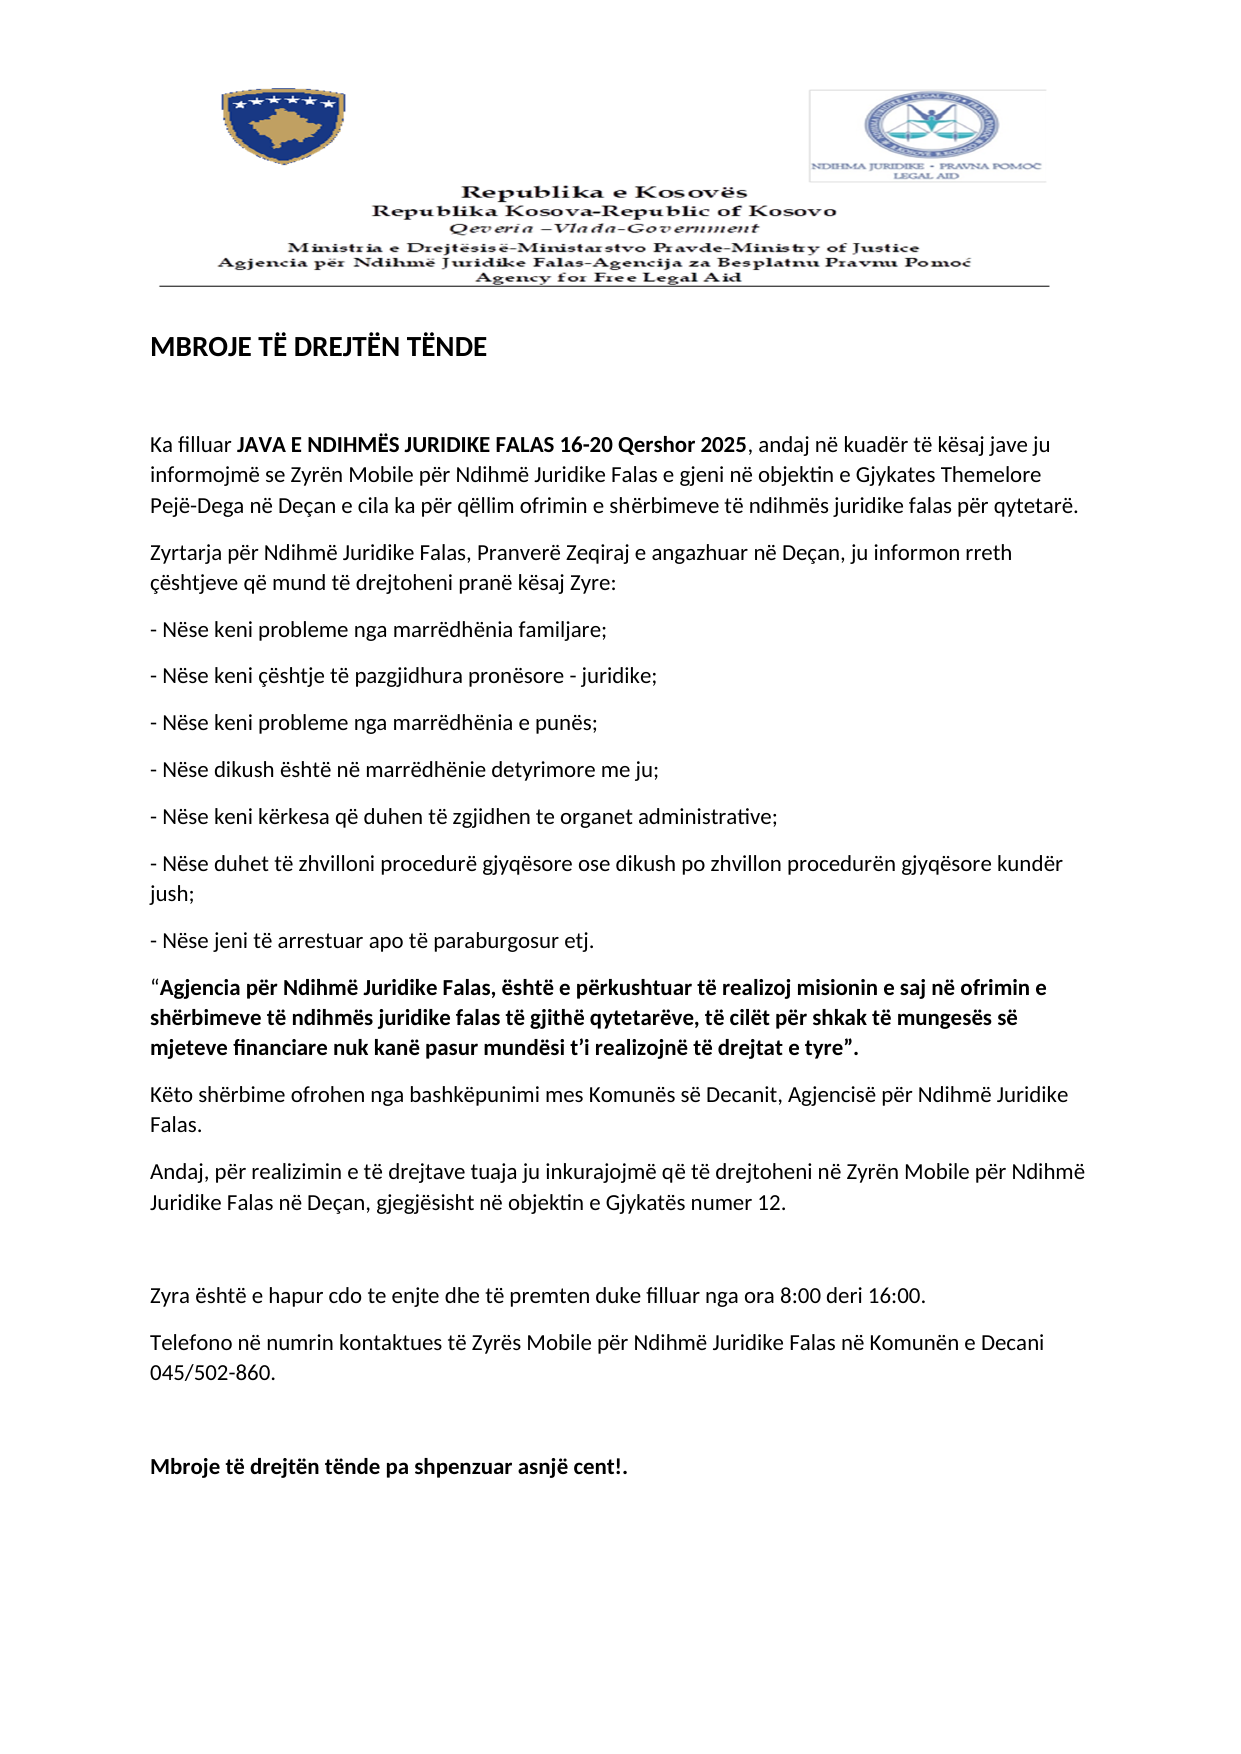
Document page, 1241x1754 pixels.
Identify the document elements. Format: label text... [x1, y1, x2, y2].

text Mbroje të drejtën tënde pa shpenzuar asnjë cent!. [150, 1452, 1090, 1480]
text - Nëse dikush është në marrëdhënie detyrimore me ju; [150, 755, 1090, 783]
text Këto shërbime ofrohen nga bashkëpunimi mes Komunës së Decanit, Agjencisë për Ndihmë Juridike Falas. [150, 1080, 1090, 1139]
text - Nëse keni probleme nga marrëdhënia e punës; [150, 708, 1090, 737]
text “Agjencia për Ndihmë Juridike Falas, është e përkushtuar të realizoj misionin e saj në ofrimin e shërbimeve të ndihmës juridike falas të gjithë qytetarëve, të cilët për shkak të mungesës së mjeteve financiare nuk kanë pasur mundësi t’i realizojnë të drejtat e tyre”. [150, 973, 1090, 1062]
subtitle MBROJE TË DREJTËN TËNDE [150, 328, 1090, 364]
text Telefono në numrin kontaktues të Zyrës Mobile për Ndihmë Juridike Falas në Komunën e Decani 045/502-860. [150, 1328, 1090, 1387]
text Andaj, për realizimin e të drejtave tuaja ju inkurajojmë që të drejtoheni në Zyrën Mobile për Ndihmë Juridike Falas në Deçan, gjegjësisht në objektin e Gjykatës numer 12. [150, 1157, 1090, 1216]
text - Nëse jeni të arrestuar apo të paraburgosur etj. [150, 926, 1090, 954]
text - Nëse keni kërkesa që duhen të zgjidhen te organet administrative; [150, 802, 1090, 830]
text Zyra është e hapur cdo te enjte dhe të premten duke filluar nga ora 8:00 deri 16:00. [150, 1281, 1090, 1309]
text Zyrtarja për Ndihmë Juridike Falas, Pranverë Zeqiraj e angazhuar në Deçan, ju informon rreth çështjeve që mund të drejtoheni pranë kësaj Zyre: [150, 538, 1090, 596]
text - Nëse keni probleme nga marrëdhënia familjare; [150, 615, 1090, 643]
text - Nëse keni çështje të pazgjidhura pronësore - juridike; [150, 662, 1090, 690]
text Ka filluar JAVA E NDIHMËS JURIDIKE FALAS 16-20 Qershor 2025, andaj në kuadër të kësaj jave ju informojmë se Zyrën Mobile për Ndihmë Juridike Falas e gjeni në objektin e Gjykates Themelore Pejë-Dega në Deçan e cila ka për qëllim ofrimin e shërbimeve të ndihmës juridike falas për qytetarë. [150, 430, 1090, 519]
text - Nëse duhet të zhvilloni procedurë gjyqësore ose dikush po zhvillon procedurën gjyqësore kundër jush; [150, 849, 1090, 907]
picture [150, 73, 1052, 329]
